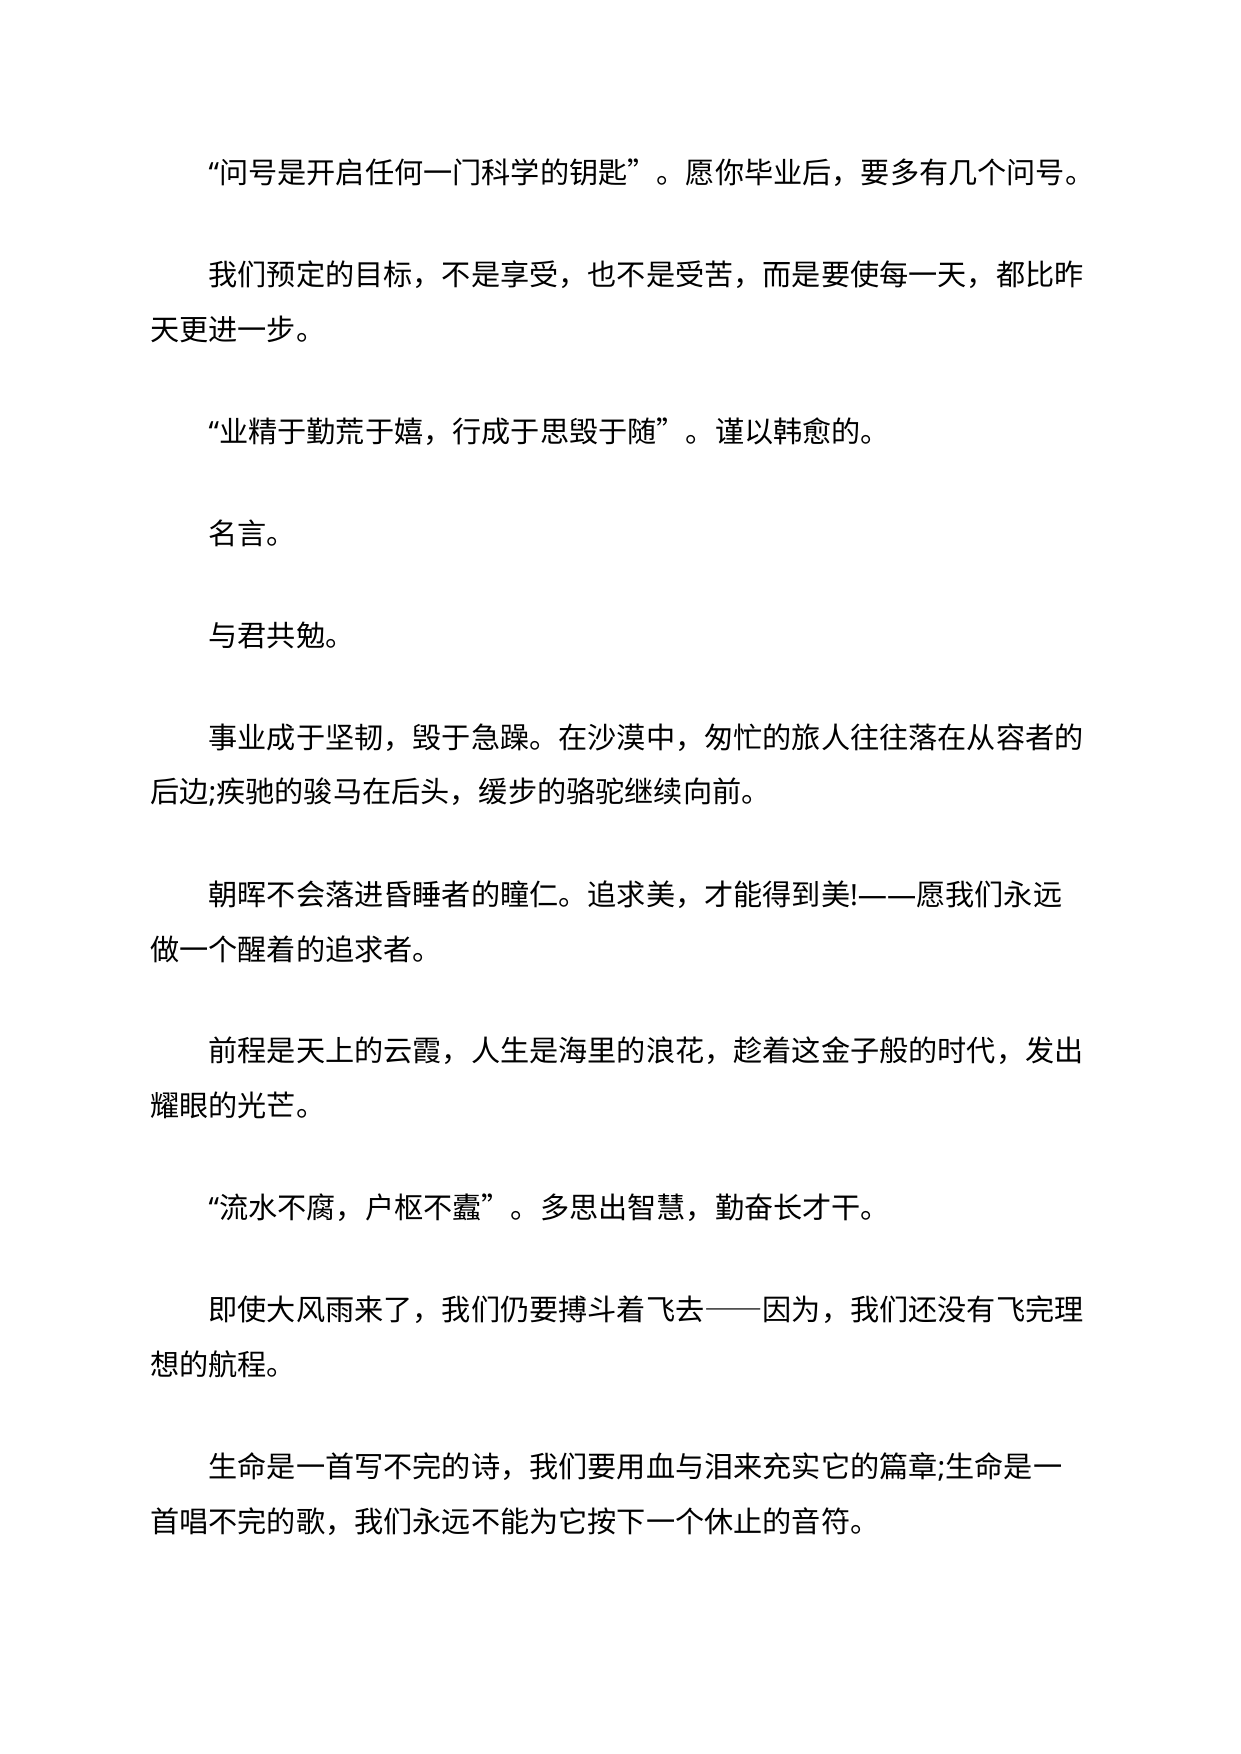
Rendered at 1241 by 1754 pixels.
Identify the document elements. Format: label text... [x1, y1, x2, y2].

text 生命是一首写不完的诗，我们要用血与泪来充实它的篇章;生命是一首唱不完的歌，我们永远不能为它按下一个休止的音符。 [150, 1443, 1090, 1540]
text 我们预定的目标，不是享受，也不是受苦，而是要使每一天，都比昨天更进一步。 [150, 252, 1090, 349]
text 前程是天上的云霞，人生是海里的浪花，趁着这金子般的时代，发出耀眼的光芒。 [150, 1028, 1090, 1125]
text “问号是开启任何一门科学的钥匙”。愿你毕业后，要多有几个问号。 [150, 150, 1090, 192]
text 名言。 [150, 511, 1090, 553]
text 与君共勉。 [150, 612, 1090, 655]
text 即使大风雨来了，我们仍要搏斗着飞去——因为，我们还没有飞完理想的航程。 [150, 1286, 1090, 1384]
text “业精于勤荒于嬉，行成于思毁于随”。谨以韩愈的。 [150, 409, 1090, 451]
text 事业成于坚韧，毁于急躁。在沙漠中，匆忙的旅人往往落在从容者的后边;疾驰的骏马在后头，缓步的骆驼继续向前。 [150, 714, 1090, 811]
text “流水不腐，户枢不蠹”。多思出智慧，勤奋长才干。 [150, 1184, 1090, 1227]
text 朝晖不会落进昏睡者的瞳仁。追求美，才能得到美!——愿我们永远做一个醒着的追求者。 [150, 871, 1090, 968]
